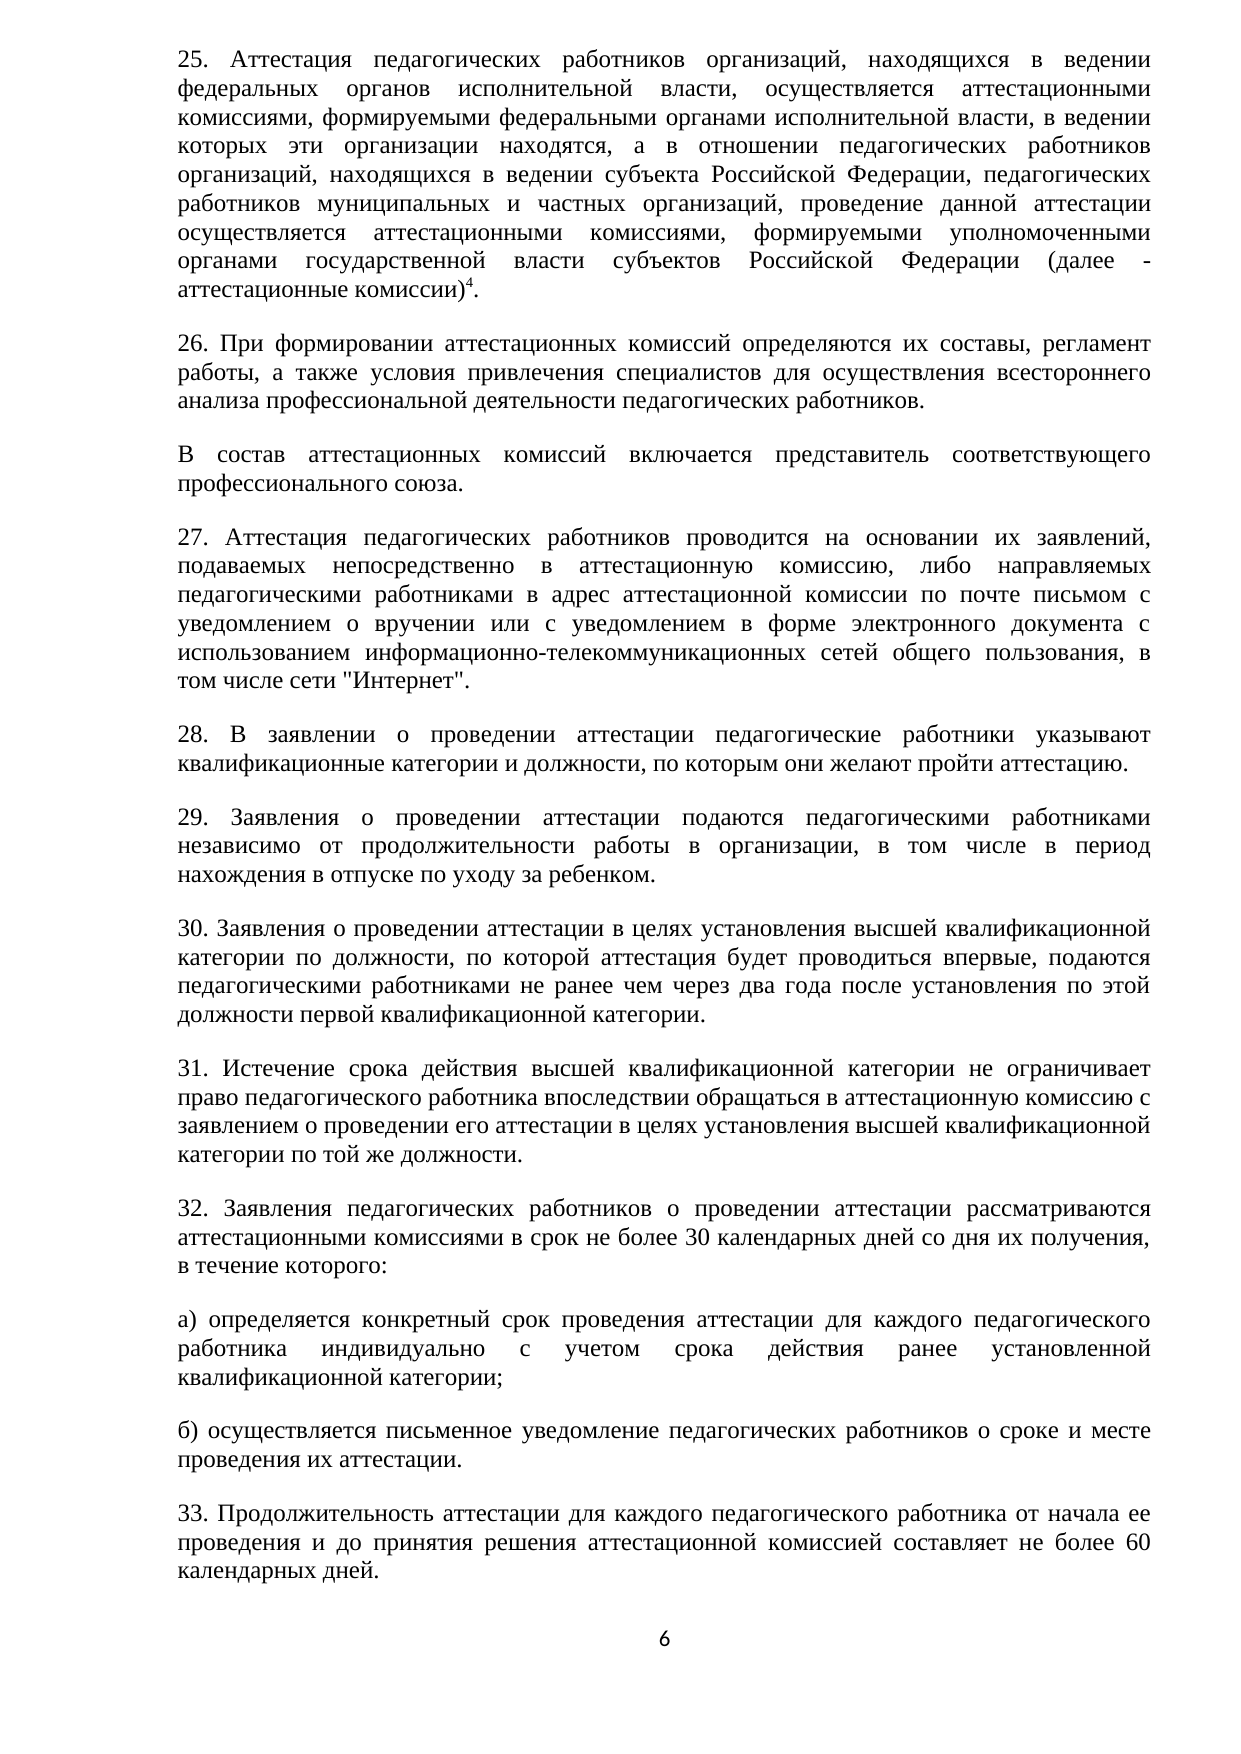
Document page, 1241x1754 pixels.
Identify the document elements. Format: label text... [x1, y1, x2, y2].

text В состав аттестационных комиссий включается представитель соответствующего профессионального союза. [177, 439, 1152, 497]
text а) определяется конкретный срок проведения аттестации для каждого педагогического работника индивидуально с учетом срока действия ранее установленной квалификационной категории; [177, 1304, 1152, 1391]
text б) осуществляется письменное уведомление педагогических работников о сроке и месте проведения их аттестации. [177, 1416, 1152, 1473]
text 27. Аттестация педагогических работников проводится на основании их заявлений, подаваемых непосредственно в аттестационную комиссию, либо направляемых педагогическими работниками в адрес аттестационной комиссии по почте письмом с уведомлением о вручении или с уведомлением в форме электронного документа с использованием информационно-телекоммуникационных сетей общего пользования, в том числе сети "Интернет". [177, 522, 1152, 694]
text 26. При формировании аттестационных комиссий определяются их составы, регламент работы, а также условия привлечения специалистов для осуществления всестороннего анализа профессиональной деятельности педагогических работников. [177, 328, 1152, 414]
text 29. Заявления о проведении аттестации подаются педагогическими работниками независимо от продолжительности работы в организации, в том числе в период нахождения в отпуске по уходу за ребенком. [177, 802, 1152, 888]
text 33. Продолжительность аттестации для каждого педагогического работника от начала ее проведения и до принятия решения аттестационной комиссией составляет не более 60 календарных дней. [177, 1498, 1152, 1584]
text 31. Истечение срока действия высшей квалификационной категории не ограничивает право педагогического работника впоследствии обращаться в аттестационную комиссию с заявлением о проведении его аттестации в целях установления высшей квалификационной категории по той же должности. [177, 1053, 1152, 1168]
text 28. В заявлении о проведении аттестации педагогические работники указывают квалификационные категории и должности, по которым они желают пройти аттестацию. [177, 719, 1152, 777]
text 25. Аттестация педагогических работников организаций, находящихся в ведении федеральных органов исполнительной власти, осуществляется аттестационными комиссиями, формируемыми федеральными органами исполнительной власти, в ведении которых эти организации находятся, а в отношении педагогических работников организаций, находящихся в ведении субъекта Российской Федерации, педагогических работников муниципальных и частных организаций, проведение данной аттестации осуществляется аттестационными комиссиями, формируемыми уполномоченными органами государственной власти субъектов Российской Федерации (далее - аттестационные комиссии)4. [177, 44, 1152, 303]
text 30. Заявления о проведении аттестации в целях установления высшей квалификационной категории по должности, по которой аттестация будет проводиться впервые, подаются педагогическими работниками не ранее чем через два года после установления по этой должности первой квалификационной категории. [177, 913, 1152, 1028]
text 32. Заявления педагогических работников о проведении аттестации рассматриваются аттестационными комиссиями в срок не более 30 календарных дней со дня их получения, в течение которого: [177, 1193, 1152, 1279]
